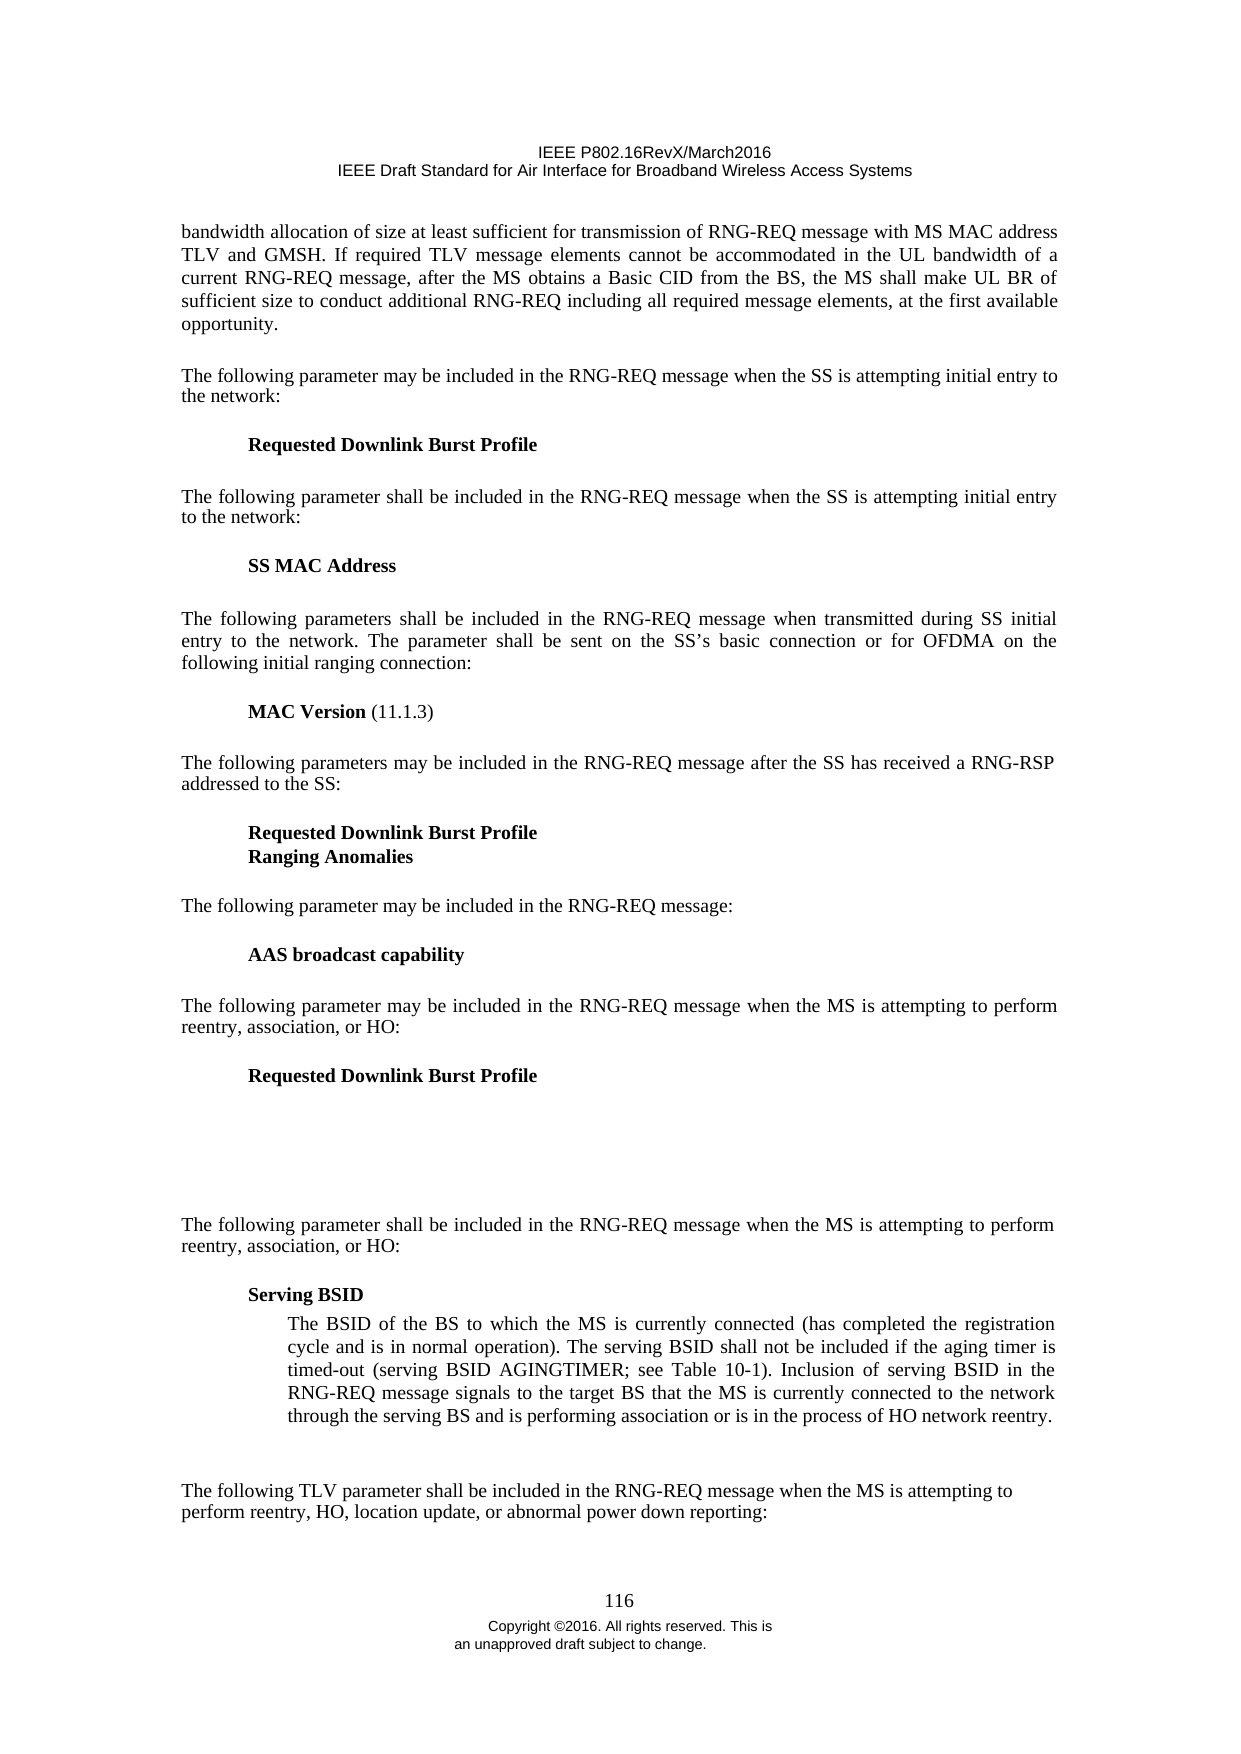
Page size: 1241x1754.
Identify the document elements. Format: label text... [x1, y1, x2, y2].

text 116 [604, 1589, 1059, 1612]
text The following parameters shall be included in the RNG-REQ message when transmitted during SS initial entry to the network. The parameter shall be sent on the SS’s basic connection or for OFDMA on the following initial ranging connection: [181, 607, 1059, 674]
text Requested Downlink Burst Profile [248, 1064, 1059, 1087]
text The following parameter shall be included in the RNG-REQ message when the MS is attempting to perform reentry, association, or HO: [181, 1214, 1057, 1257]
text Copyright ©2016. All rights reserved. This is an unapproved draft subject to change. [454, 1617, 786, 1652]
text Serving BSID [248, 1283, 1059, 1305]
text The following parameter may be included in the RNG-REQ message when the MS is attempting to perform reentry, association, or HO: [181, 996, 1059, 1038]
text IEEE Draft Standard for Air Interface for Broadband Wireless Access Systems [337, 162, 1059, 180]
text The following parameters may be included in the RNG-REQ message after the SS has received a RNG-RSP addressed to the SS: [181, 753, 1057, 795]
text The following parameter may be included in the RNG-REQ message: [181, 894, 1059, 917]
text The following parameter shall be included in the RNG-REQ message when the SS is attempting initial entry to the network: [181, 486, 1059, 528]
text bandwidth allocation of size at least sufficient for transmission of RNG-REQ message with MS MAC address TLV and GMSH. If required TLV message elements cannot be accommodated in the UL bandwidth of a current RNG-REQ message, after the MS obtains a Basic CID from the BS, the MS shall make UL BR of sufficient size to conduct additional RNG-REQ including all required message elements, at the first available opportunity. [181, 220, 1059, 335]
text SS MAC Address [248, 554, 1059, 577]
text MAC Version (11.1.3) [248, 700, 1059, 723]
text Requested Downlink Burst Profile [248, 821, 1059, 844]
text The following TLV parameter shall be included in the RNG-REQ message when the MS is attempting to perform reentry, HO, location update, or abnormal power down reporting: [181, 1481, 1059, 1523]
text AAS broadcast capability [248, 943, 1059, 966]
text The BSID of the BS to which the MS is currently connected (has completed the registration cycle and is in normal operation). The serving BSID shall not be included if the aging timer is timed-out (serving BSID AGINGTIMER; see Table 10-1). Inclusion of serving BSID in the RNG-REQ message signals to the target BS that the MS is currently connected to the network through the serving BS and is performing association or is in the process of HO network reentry. [287, 1312, 1057, 1427]
text Requested Downlink Burst Profile [248, 433, 1059, 456]
text Ranging Anomalies [248, 846, 1059, 868]
text IEEE P802.16RevX/March2016 [504, 143, 786, 162]
text The following parameter may be included in the RNG-REQ message when the SS is attempting initial entry to the network: [181, 365, 1059, 407]
